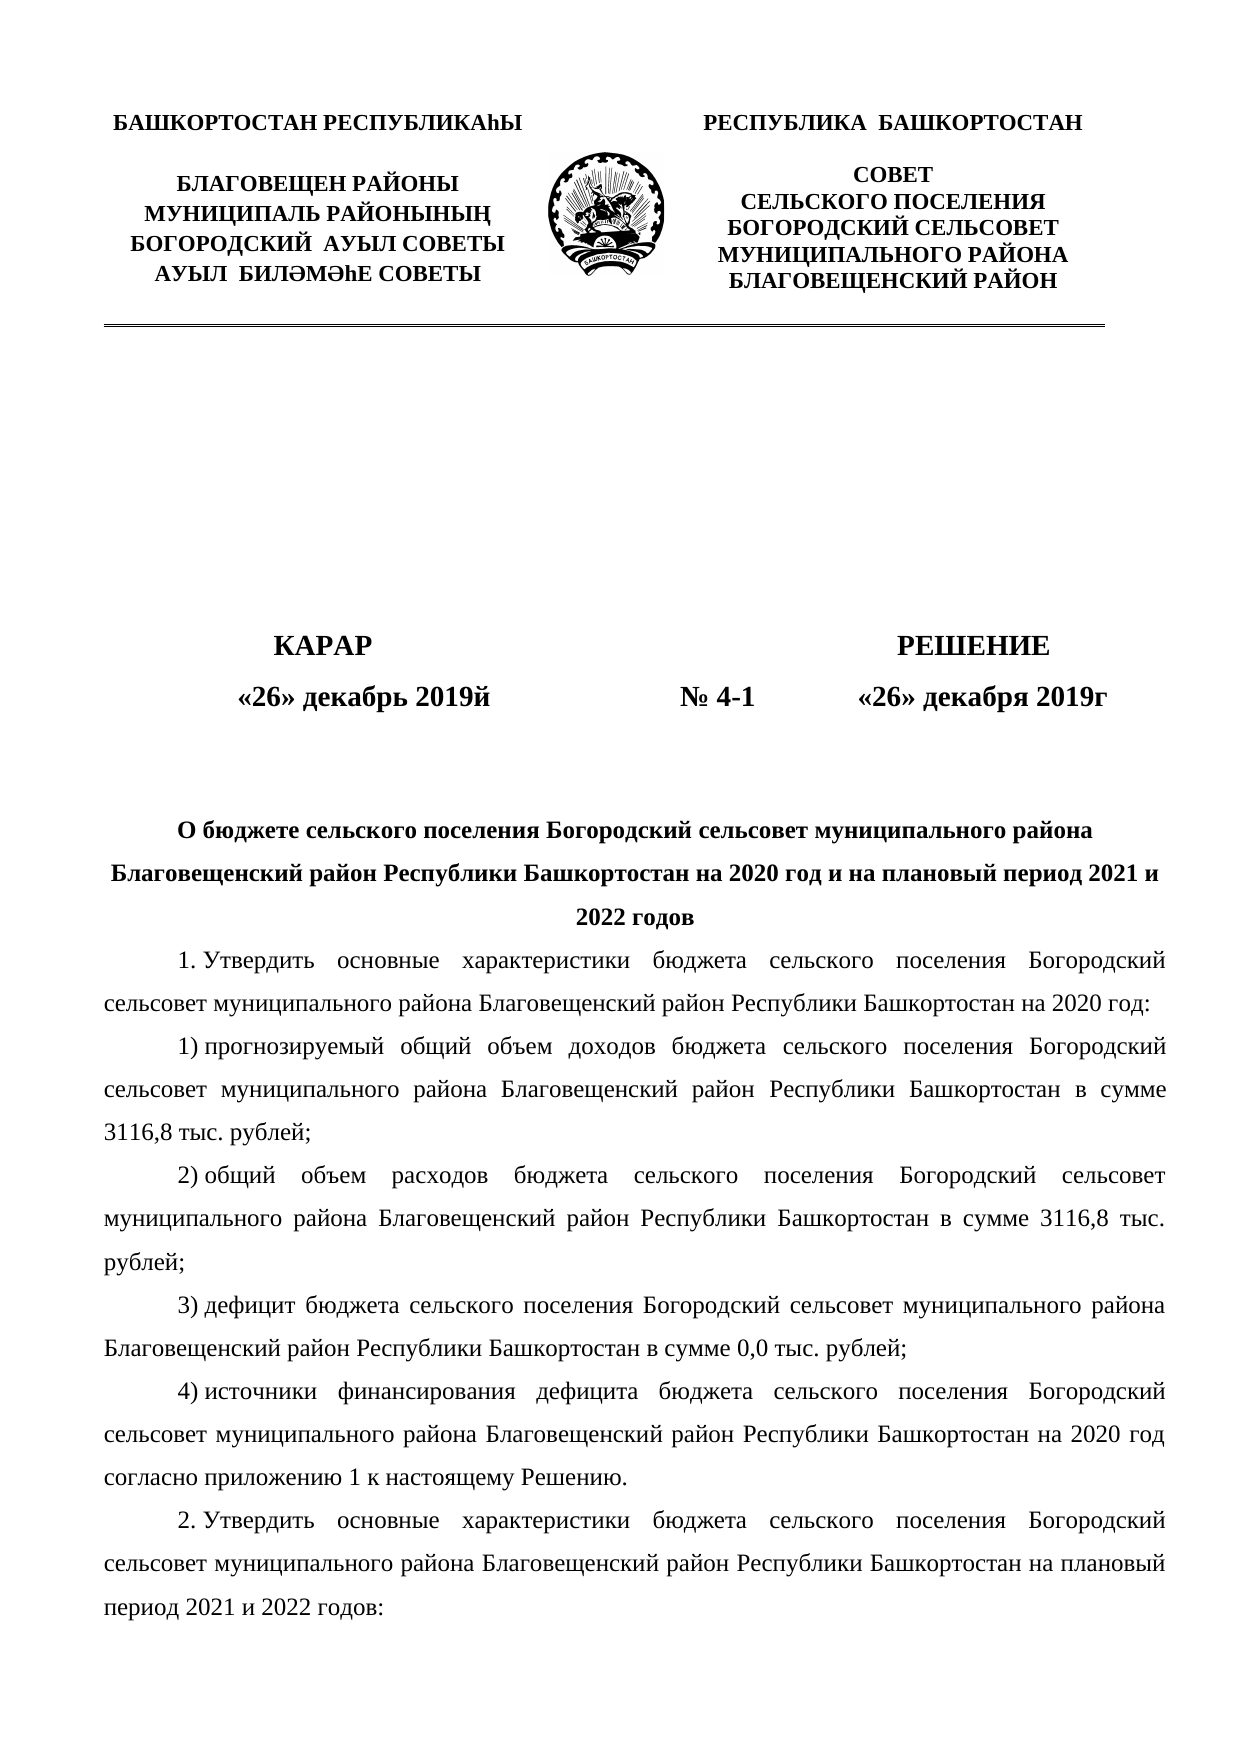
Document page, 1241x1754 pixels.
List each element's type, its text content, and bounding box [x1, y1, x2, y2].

text 3) дефицит бюджета сельского поселения Богородский сельсовет муниципального района Благовещенский район Республики Башкортостан в сумме 0,0 тыс. рублей; [103, 1290, 1166, 1362]
text «26» декабрь 2019й № 4-1 «26» декабря 2019г [103, 679, 1166, 712]
table_header [531, 109, 681, 323]
table_header БАШКОРТОСТАН РЕСПУБЛИКАhЫ БЛАГОВЕЩЕН РАЙОНЫ МУНИЦИПАЛЬ РАЙОНЫНЫҢ БОГОРОДСКИЙ АУЫЛ СОВЕТЫ АУЫЛ БИЛƏМƏhЕ СОВЕТЫ [104, 109, 531, 323]
table_header РЕСПУБЛИКА БАШКОРТОСТАН СОВЕТ СЕЛЬСКОГО ПОСЕЛЕНИЯ БОГОРОДСКИЙ СЕЛЬСОВЕТ МУНИЦИПАЛЬНОГО РАЙОНА БЛАГОВЕЩЕНСКИЙ РАЙОН [681, 109, 1105, 323]
text 2. Утвердить основные характеристики бюджета сельского поселения Богородский сельсовет муниципального района Благовещенский район Республики Башкортостан на плановый период 2021 и 2022 годов: [103, 1505, 1166, 1620]
title О бюджете сельского поселения Богородский сельсовет муниципального района Благовещенский район Республики Башкортостан на 2020 год и на плановый период 2021 и 2022 годов [103, 815, 1166, 930]
text 1. Утвердить основные характеристики бюджета сельского поселения Богородский сельсовет муниципального района Благовещенский район Республики Башкортостан на 2020 год: [103, 945, 1166, 1017]
text 1) прогнозируемый общий объем доходов бюджета сельского поселения Богородский сельсовет муниципального района Благовещенский район Республики Башкортостан в сумме 3116,8 тыс. рублей; [103, 1031, 1167, 1146]
text 2) общий объем расходов бюджета сельского поселения Богородский сельсовет муниципального района Благовещенский район Республики Башкортостан в сумме 3116,8 тыс. рублей; [103, 1160, 1166, 1275]
text КАРАР РЕШЕНИЕ [103, 628, 1166, 662]
picture [548, 152, 665, 276]
text 4) источники финансирования дефицита бюджета сельского поселения Богородский сельсовет муниципального района Благовещенский район Республики Башкортостан на 2020 год согласно приложению 1 к настоящему Решению. [103, 1376, 1166, 1491]
